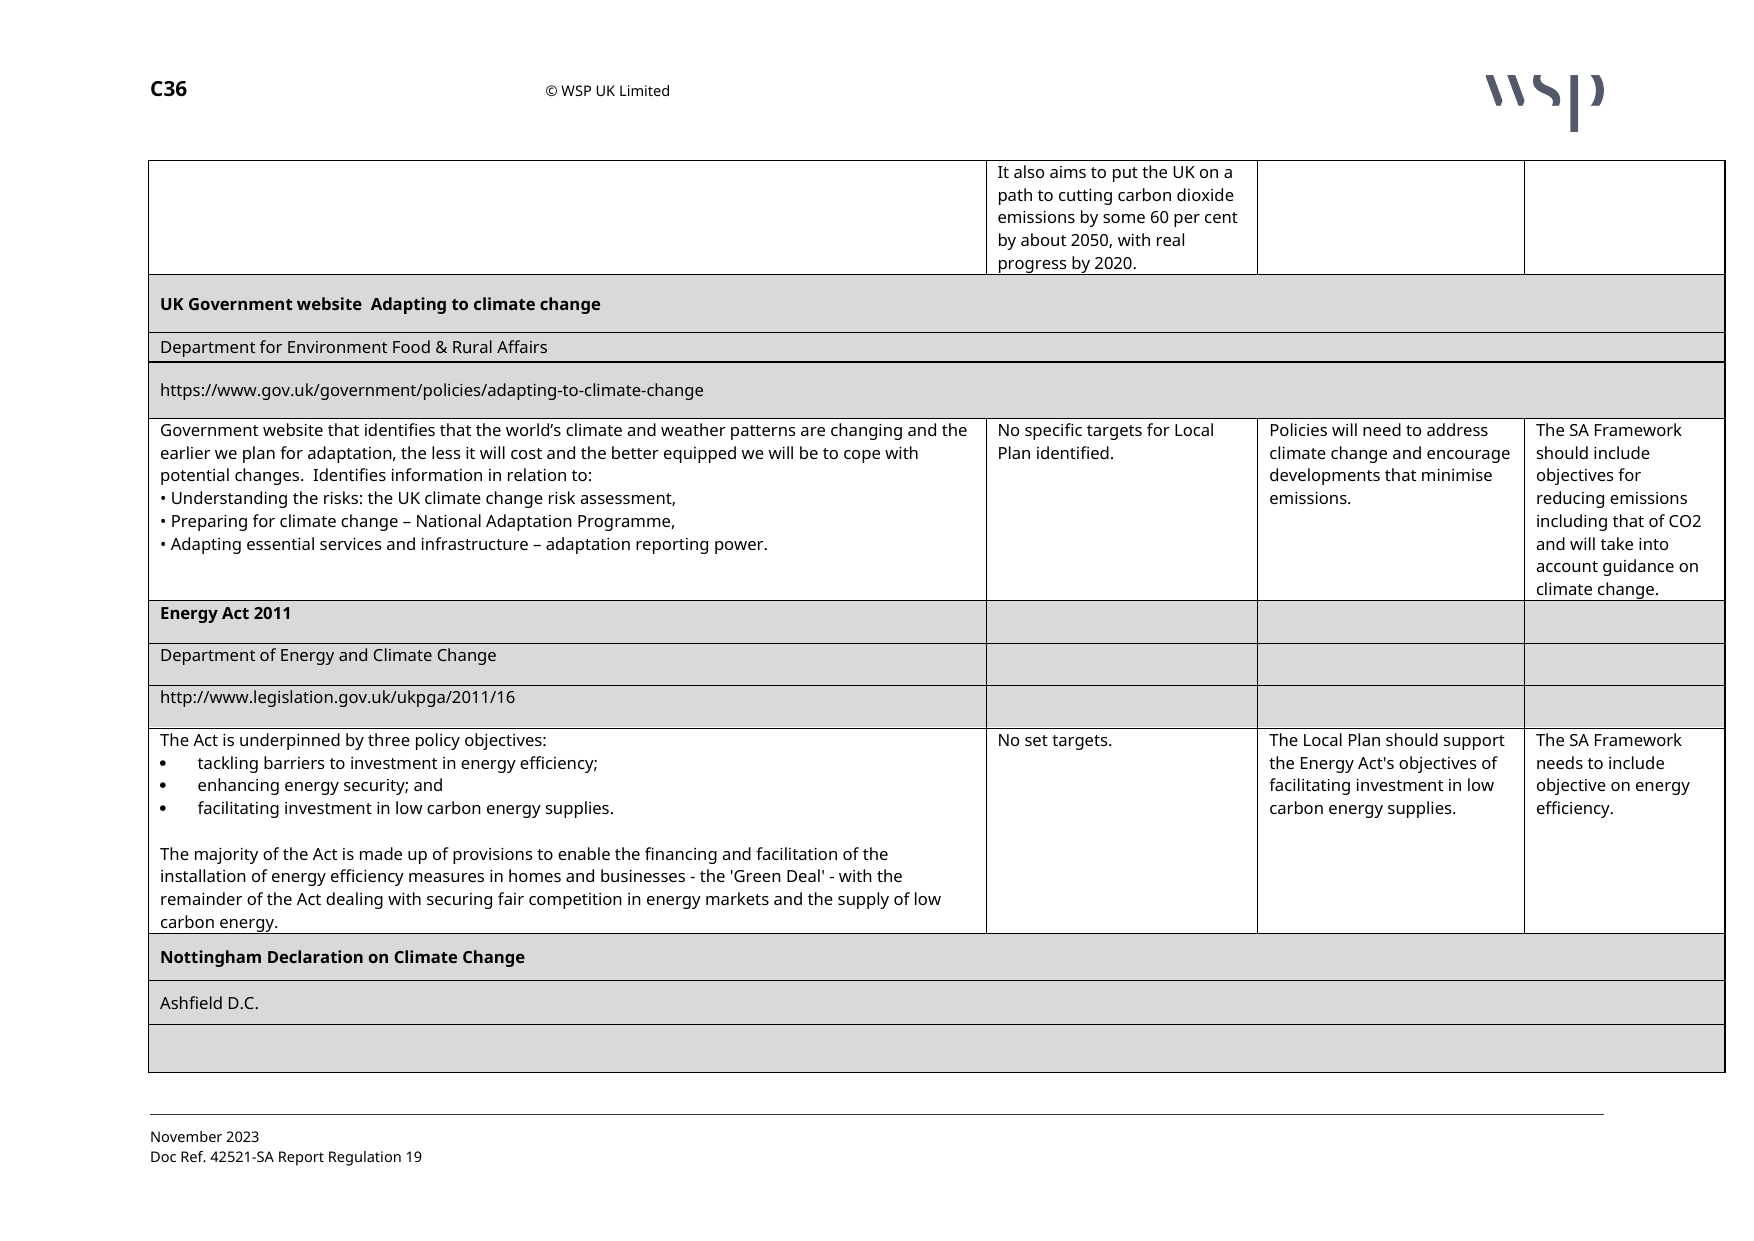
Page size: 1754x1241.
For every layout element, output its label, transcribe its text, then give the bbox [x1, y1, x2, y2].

table_cell Ashfield D.C. [149, 981, 1724, 1024]
table_cell [987, 644, 1257, 685]
table_cell [1258, 601, 1524, 643]
table_cell [1525, 686, 1724, 727]
table_cell Department for Environment Food & Rural Affairs [149, 333, 1724, 361]
table_cell Policies will need to address climate change and encourage developments that minimise emissions. [1258, 419, 1524, 600]
table_cell Department of Energy and Climate Change [149, 644, 986, 685]
table_cell The SA Framework should include objectives for reducing emissions including that of CO2 and will take into account guidance on climate change. [1525, 419, 1724, 600]
table_cell http://www.legislation.gov.uk/ukpga/2011/16 [149, 686, 986, 727]
table_cell https://www.gov.uk/government/policies/adapting-to-climate-change [149, 363, 1724, 418]
table_cell [987, 601, 1257, 643]
table_cell Energy Act 2011 [149, 601, 986, 643]
table_cell The SA Framework needs to include objective on energy efficiency. [1525, 729, 1724, 933]
table_cell No set targets. [987, 729, 1257, 933]
table_cell [1525, 601, 1724, 643]
table_cell Government website that identifies that the world’s climate and weather patterns are changing and the earlier we plan for adaptation, the less it will cost and the better equipped we will be to cope with potential changes. Identifies information in relation to: • Understanding the risks: the UK climate change risk assessment, • Preparing for climate change – National Adaptation Programme, • Adapting essential services and infrastructure – adaptation reporting power. [149, 419, 986, 600]
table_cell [1525, 161, 1724, 274]
table_cell The Local Plan should support the Energy Act's objectives of facilitating investment in low carbon energy supplies. [1258, 729, 1524, 933]
table_cell No specific targets for Local Plan identified. [987, 419, 1257, 600]
table_cell Nottingham Declaration on Climate Change [149, 934, 1724, 980]
table_cell The Act is underpinned by three policy objectives: tackling barriers to investment in energy efficiency; enhancing energy security; and facilitating investment in low carbon energy supplies. The majority of the Act is made up of provisions to enable the financing and facilitation of the installation of energy efficiency measures in homes and businesses - the 'Green Deal' - with the remainder of the Act dealing with securing fair competition in energy markets and the supply of low carbon energy. [149, 729, 986, 933]
table_cell [987, 686, 1257, 727]
table_cell UK Government website Adapting to climate change [149, 275, 1724, 332]
table_cell [1258, 686, 1524, 727]
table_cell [987, 161, 1257, 274]
table_cell [1525, 644, 1724, 685]
table_cell [1258, 644, 1524, 685]
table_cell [1258, 161, 1524, 274]
table_cell [149, 1025, 1724, 1072]
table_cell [149, 161, 986, 274]
